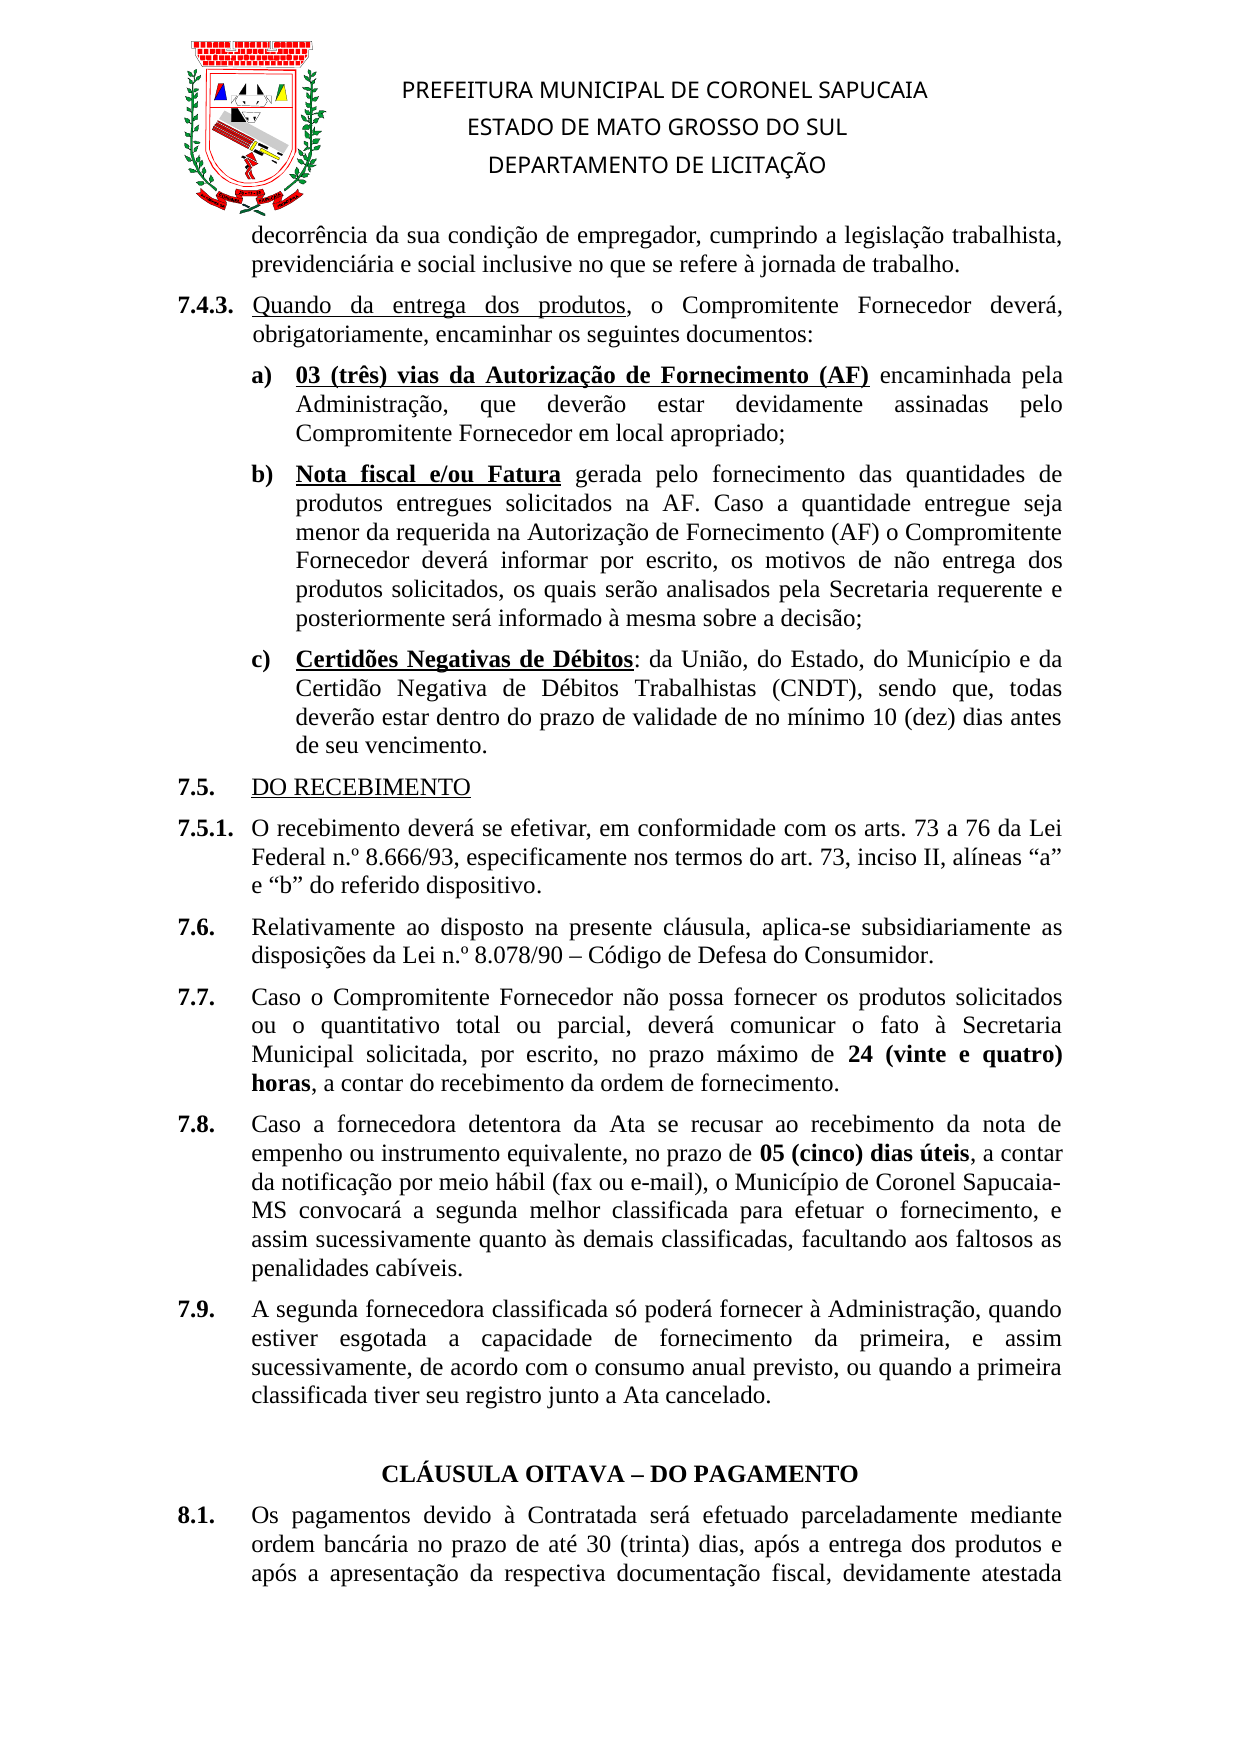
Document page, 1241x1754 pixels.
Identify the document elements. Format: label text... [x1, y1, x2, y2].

text a) 03 (três) vias da Autorização de Fornecimento (AF) encaminhada pela Administração, que deverão estar devidamente assinadas pelo Compromitente Fornecedor em local apropriado; [251, 361, 1063, 447]
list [177, 1501, 1063, 1587]
list Caso a fornecedora detentora da Ata se recusar ao recebimento da nota de empenho ou instrumento equivalente, no prazo de 05 (cinco) dias úteis, a contar da notificação por meio hábil (fax ou e-mail), o Município de Coronel Sapucaia-MS convocará a segunda melhor classificada para efetuar o fornecimento, e assim sucessivamente quanto às demais classificadas, facultando aos faltosos as penalidades cabíveis. [177, 1109, 1063, 1282]
list O recebimento deverá se efetivar, em conformidade com os arts. 73 a 76 da Lei Federal n.º 8.666/93, especificamente nos termos do art. 73, inciso II, alíneas “a” e “b” do referido dispositivo. [177, 813, 1063, 899]
list Relativamente ao disposto na presente cláusula, aplica-se subsidiariamente as disposições da Lei n.º 8.078/90 – Código de Defesa do Consumidor. [177, 912, 1063, 969]
text CLÁUSULA OITAVA – DO PAGAMENTO [177, 1459, 1063, 1488]
text c) Certidões Negativas de Débitos: da União, do Estado, do Município e da Certidão Negativa de Débitos Trabalhistas (CNDT), sendo que, todas deverão estar dentro do prazo de validade de no mínimo 10 (dez) dias antes de seu vencimento. [251, 644, 1063, 759]
list A segunda fornecedora classificada só poderá fornecer à Administração, quando estiver esgotada a capacidade de fornecimento da primeira, e assim sucessivamente, de acordo com o consumo anual previsto, ou quando a primeira classificada tiver seu registro junto a Ata cancelado. [177, 1294, 1063, 1409]
list Caso o Compromitente Fornecedor não possa fornecer os produtos solicitados ou o quantitativo total ou parcial, deverá comunicar o fato à Secretaria Municipal solicitada, por escrito, no prazo máximo de 24 (vinte e quatro) horas, a contar do recebimento da ordem de fornecimento. [177, 982, 1063, 1097]
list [177, 221, 1063, 278]
list DO RECEBIMENTO [177, 772, 1063, 801]
text b) Nota fiscal e/ou Fatura gerada pelo fornecimento das quantidades de produtos entregues solicitados na AF. Caso a quantidade entregue seja menor da requerida na Autorização de Fornecimento (AF) o Compromitente Fornecedor deverá informar por escrito, os motivos de não entrega dos produtos solicitados, os quais serão analisados pela Secretaria requerente e posteriormente será informado à mesma sobre a decisão; [251, 459, 1063, 632]
list Quando da entrega dos produtos, o Compromitente Fornecedor deverá, obrigatoriamente, encaminhar os seguintes documentos: [177, 291, 1063, 348]
